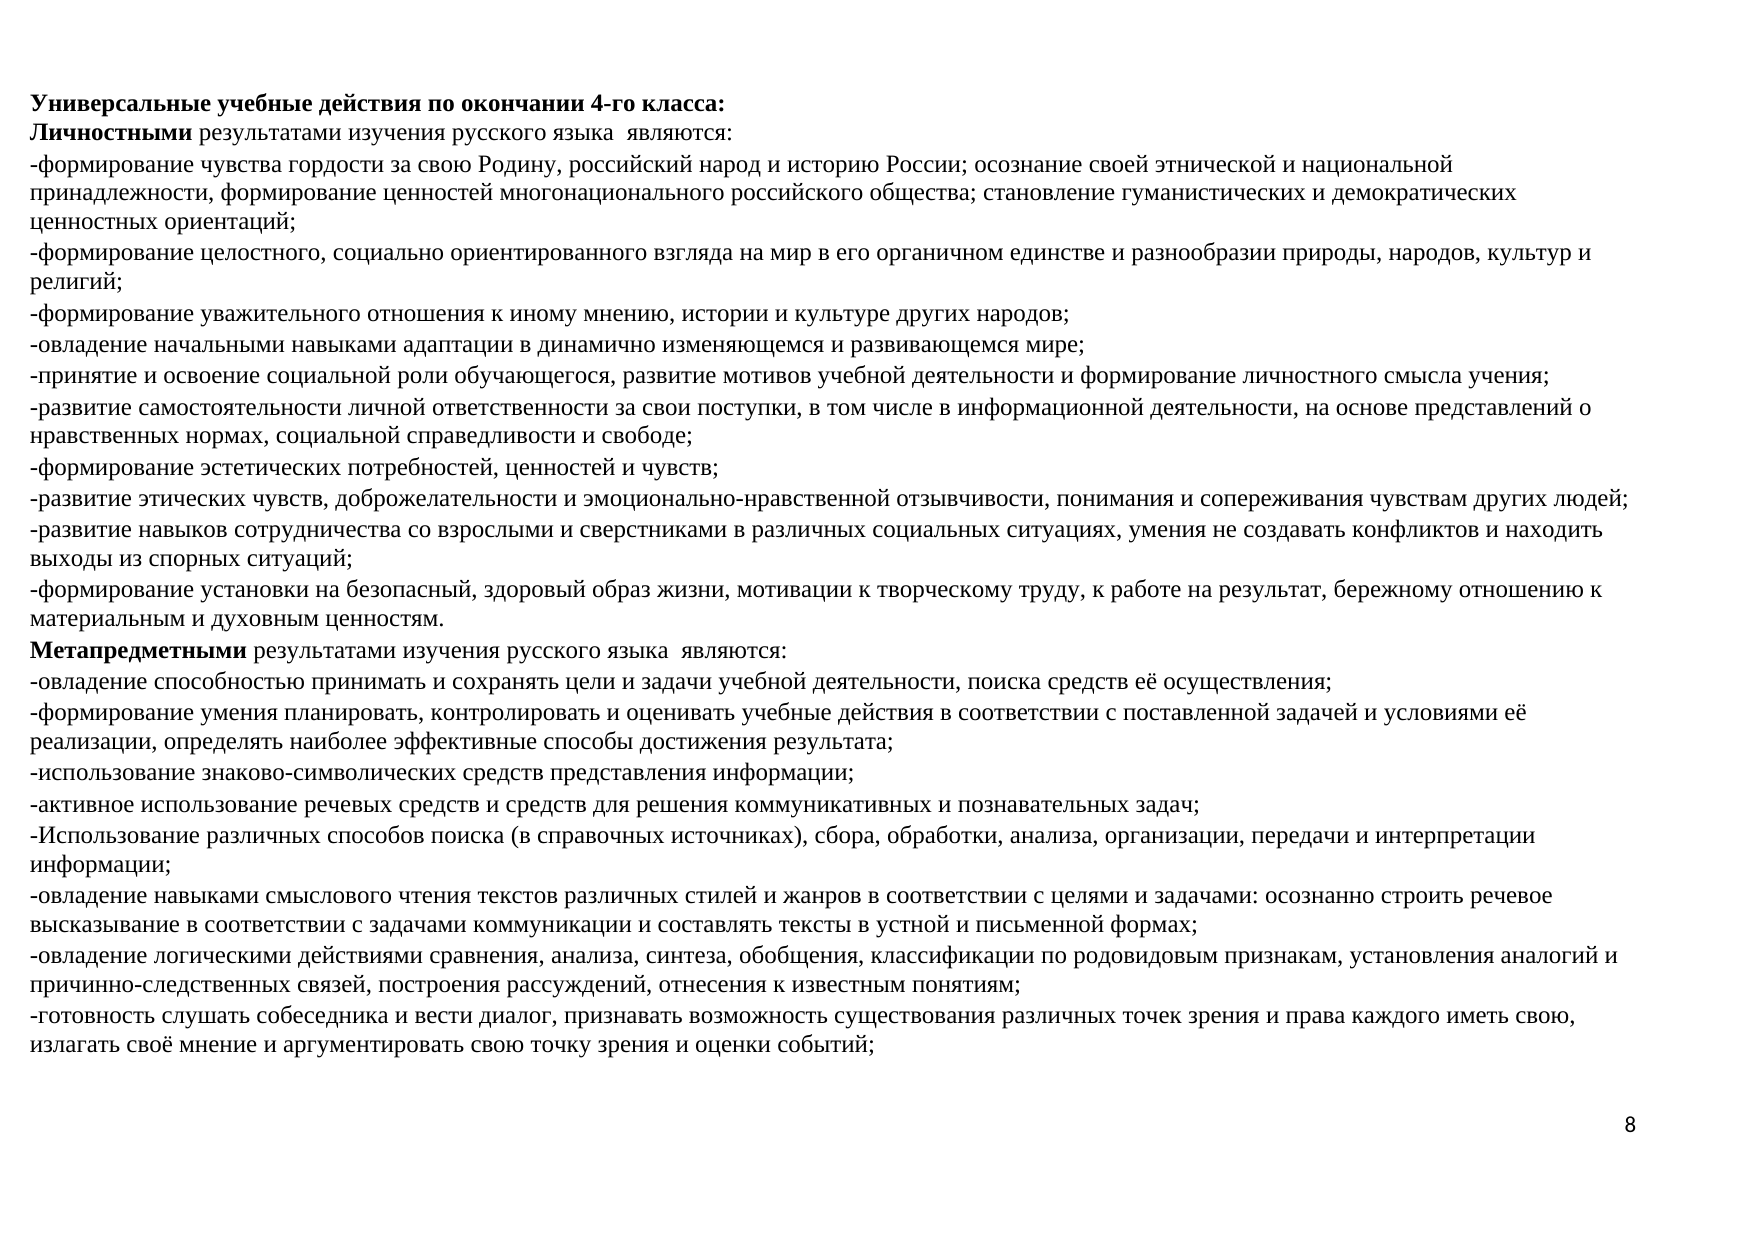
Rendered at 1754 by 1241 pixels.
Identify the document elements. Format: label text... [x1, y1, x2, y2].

text -формирование умения планировать, контролировать и оценивать учебные действия в соответствии с поставленной задачей и условиями её реализации, определять наиболее эффективные способы достижения результата; [29, 697, 1636, 755]
text -овладение способностью принимать и сохранять цели и задачи учебной деятельности, поиска средств её осуществления; [29, 666, 1636, 695]
text -овладение логическими действиями сравнения, анализа, синтеза, обобщения, классификации по родовидовым признакам, установления аналогий и причинно-следственных связей, построения рассуждений, отнесения к известным понятиям; [29, 940, 1636, 998]
text Личностными результатами изучения русского языка являются: [29, 117, 1636, 146]
text -принятие и освоение социальной роли обучающегося, развитие мотивов учебной деятельности и формирование личностного смысла учения; [29, 360, 1636, 389]
text -активное использование речевых средств и средств для решения коммуникативных и познавательных задач; [29, 789, 1636, 818]
text -формирование целостного, социально ориентированного взгляда на мир в его органичном единстве и разнообразии природы, народов, культур и религий; [29, 237, 1636, 295]
text Метапредметными результатами изучения русского языка являются: [29, 635, 1636, 663]
text -использование знаково-символических средств представления информации; [29, 757, 1636, 786]
text -овладение начальными навыками адаптации в динамично изменяющемся и развивающемся мире; [29, 329, 1636, 358]
text -развитие самостоятельности личной ответственности за свои поступки, в том числе в информационной деятельности, на основе представлений о нравственных нормах, социальной справедливости и свободе; [29, 392, 1636, 449]
text -развитие навыков сотрудничества со взрослыми и сверстниками в различных социальных ситуациях, умения не создавать конфликтов и находить выходы из спорных ситуаций; [29, 514, 1636, 572]
text Универсальные учебные действия по окончании 4-го класса: [29, 88, 1636, 117]
text -Использование различных способов поиска (в справочных источниках), сбора, обработки, анализа, организации, передачи и интерпретации информации; [29, 820, 1636, 878]
text -формирование уважительного отношения к иному мнению, истории и культуре других народов; [29, 298, 1636, 326]
text -формирование эстетических потребностей, ценностей и чувств; [29, 452, 1636, 481]
text -готовность слушать собеседника и вести диалог, признавать возможность существования различных точек зрения и права каждого иметь свою, излагать своё мнение и аргументировать свою точку зрения и оценки событий; [29, 1001, 1636, 1058]
text -формирование установки на безопасный, здоровый образ жизни, мотивации к творческому труду, к работе на результат, бережному отношению к материальным и духовным ценностям. [29, 574, 1636, 632]
text -формирование чувства гордости за свою Родину, российский народ и историю России; осознание своей этнической и национальной принадлежности, формирование ценностей многонационального российского общества; становление гуманистических и демократических ценностных ориентаций; [29, 149, 1636, 235]
text -овладение навыками смыслового чтения текстов различных стилей и жанров в соответствии с целями и задачами: осознанно строить речевое высказывание в соответствии с задачами коммуникации и составлять тексты в устной и письменной формах; [29, 880, 1636, 938]
text -развитие этических чувств, доброжелательности и эмоционально-нравственной отзывчивости, понимания и сопереживания чувствам других людей; [29, 483, 1636, 512]
